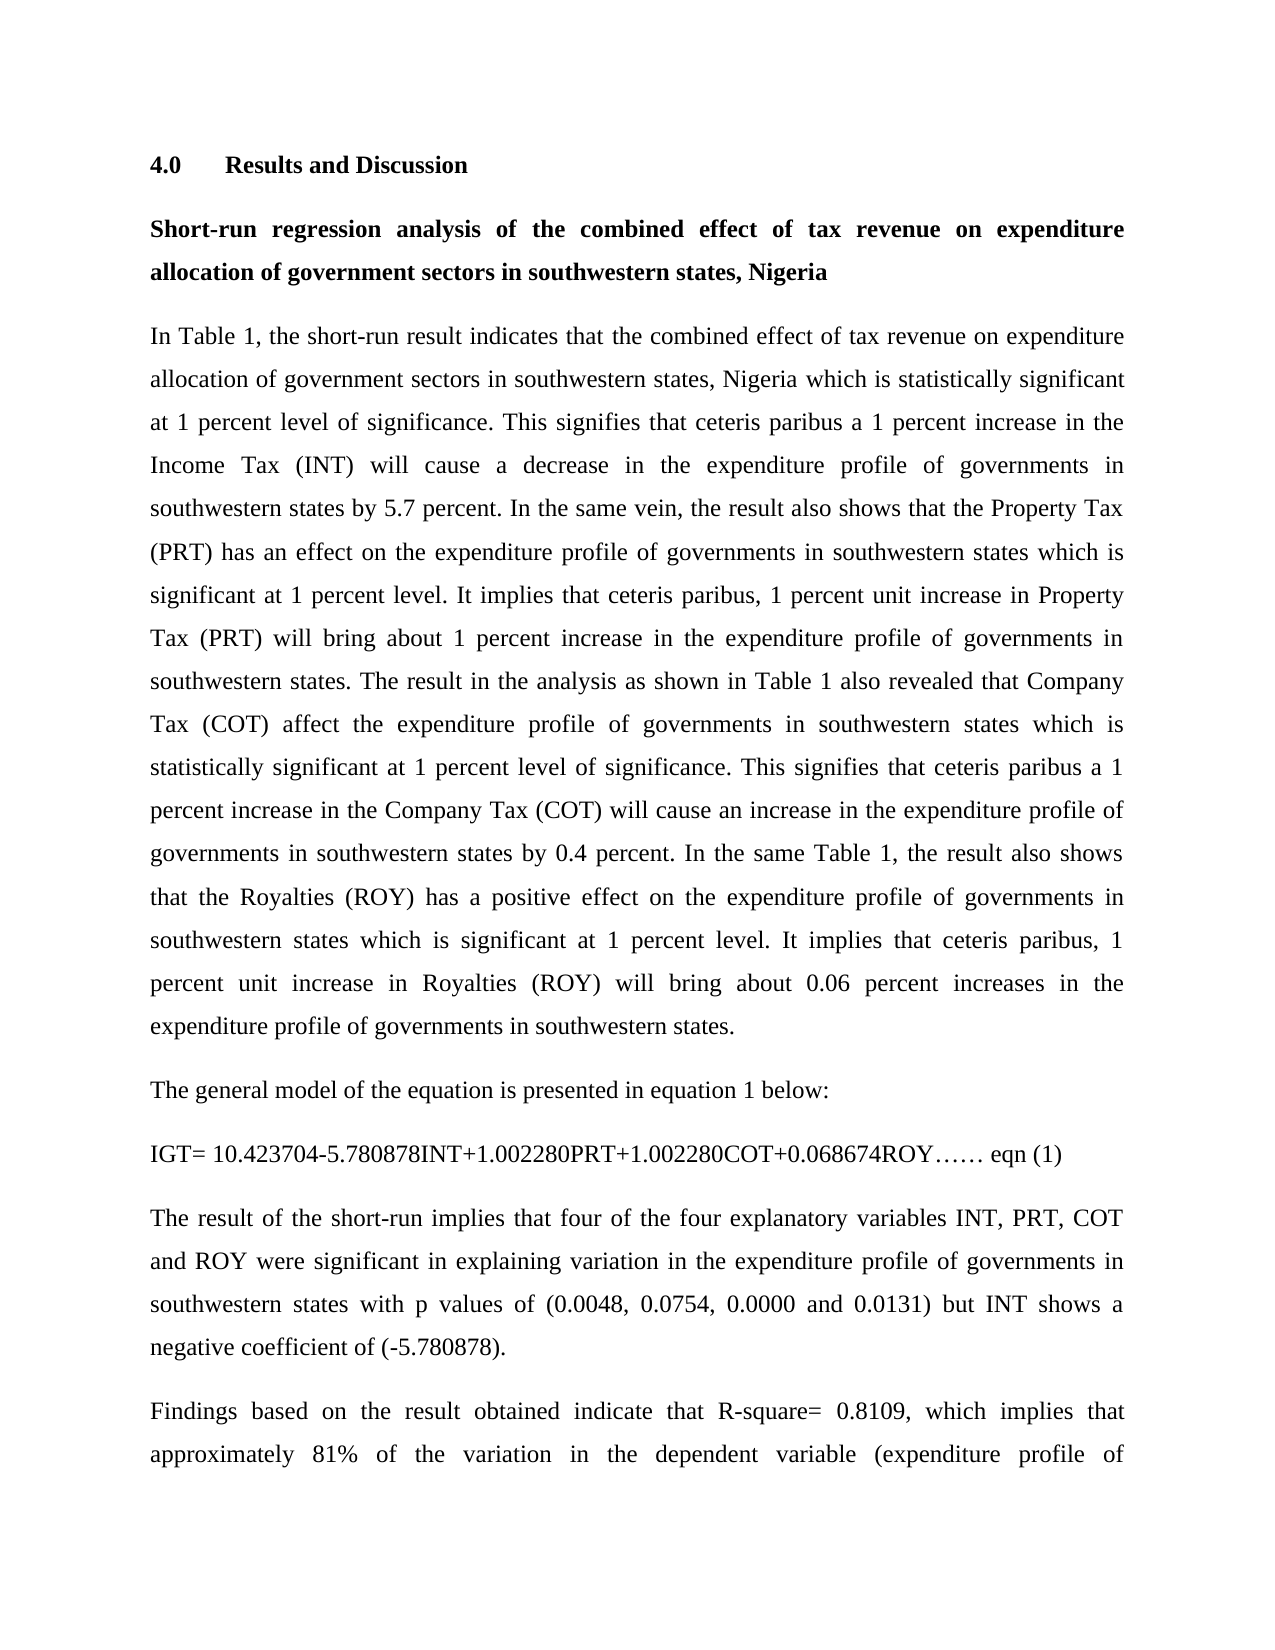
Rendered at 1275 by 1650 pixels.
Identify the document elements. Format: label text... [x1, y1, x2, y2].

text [150, 1396, 1125, 1468]
text The result of the short-run implies that four of the four explanatory variables INT, PRT, COT and ROY were significant in explaining variation in the expenditure profile of governments in southwestern states with p values of (0.0048, 0.0754, 0.0000 and 0.0131) but INT shows a negative coefficient of (-5.780878). [150, 1203, 1125, 1361]
text IGT= 10.423704-5.780878INT+1.002280PRT+1.002280COT+0.068674ROY…… eqn (1) [150, 1139, 1125, 1168]
text The general model of the equation is presented in equation 1 below: [150, 1075, 1125, 1104]
text Short-run regression analysis of the combined effect of tax revenue on expenditure allocation of government sectors in southwestern states, Nigeria [150, 214, 1125, 286]
text 4.0 Results and Discussion [150, 150, 1125, 179]
text In Table 1, the short-run result indicates that the combined effect of tax revenue on expenditure allocation of government sectors in southwestern states, Nigeria which is statistically significant at 1 percent level of significance. This signifies that ceteris paribus a 1 percent increase in the Income Tax (INT) will cause a decrease in the expenditure profile of governments in southwestern states by 5.7 percent. In the same vein, the result also shows that the Property Tax (PRT) has an effect on the expenditure profile of governments in southwestern states which is significant at 1 percent level. It implies that ceteris paribus, 1 percent unit increase in Property Tax (PRT) will bring about 1 percent increase in the expenditure profile of governments in southwestern states. The result in the analysis as shown in Table 1 also revealed that Company Tax (COT) affect the expenditure profile of governments in southwestern states which is statistically significant at 1 percent level of significance. This signifies that ceteris paribus a 1 percent increase in the Company Tax (COT) will cause an increase in the expenditure profile of governments in southwestern states by 0.4 percent. In the same Table 1, the result also shows that the Royalties (ROY) has a positive effect on the expenditure profile of governments in southwestern states which is significant at 1 percent level. It implies that ceteris paribus, 1 percent unit increase in Royalties (ROY) will bring about 0.06 percent increases in the expenditure profile of governments in southwestern states. [150, 321, 1125, 1040]
